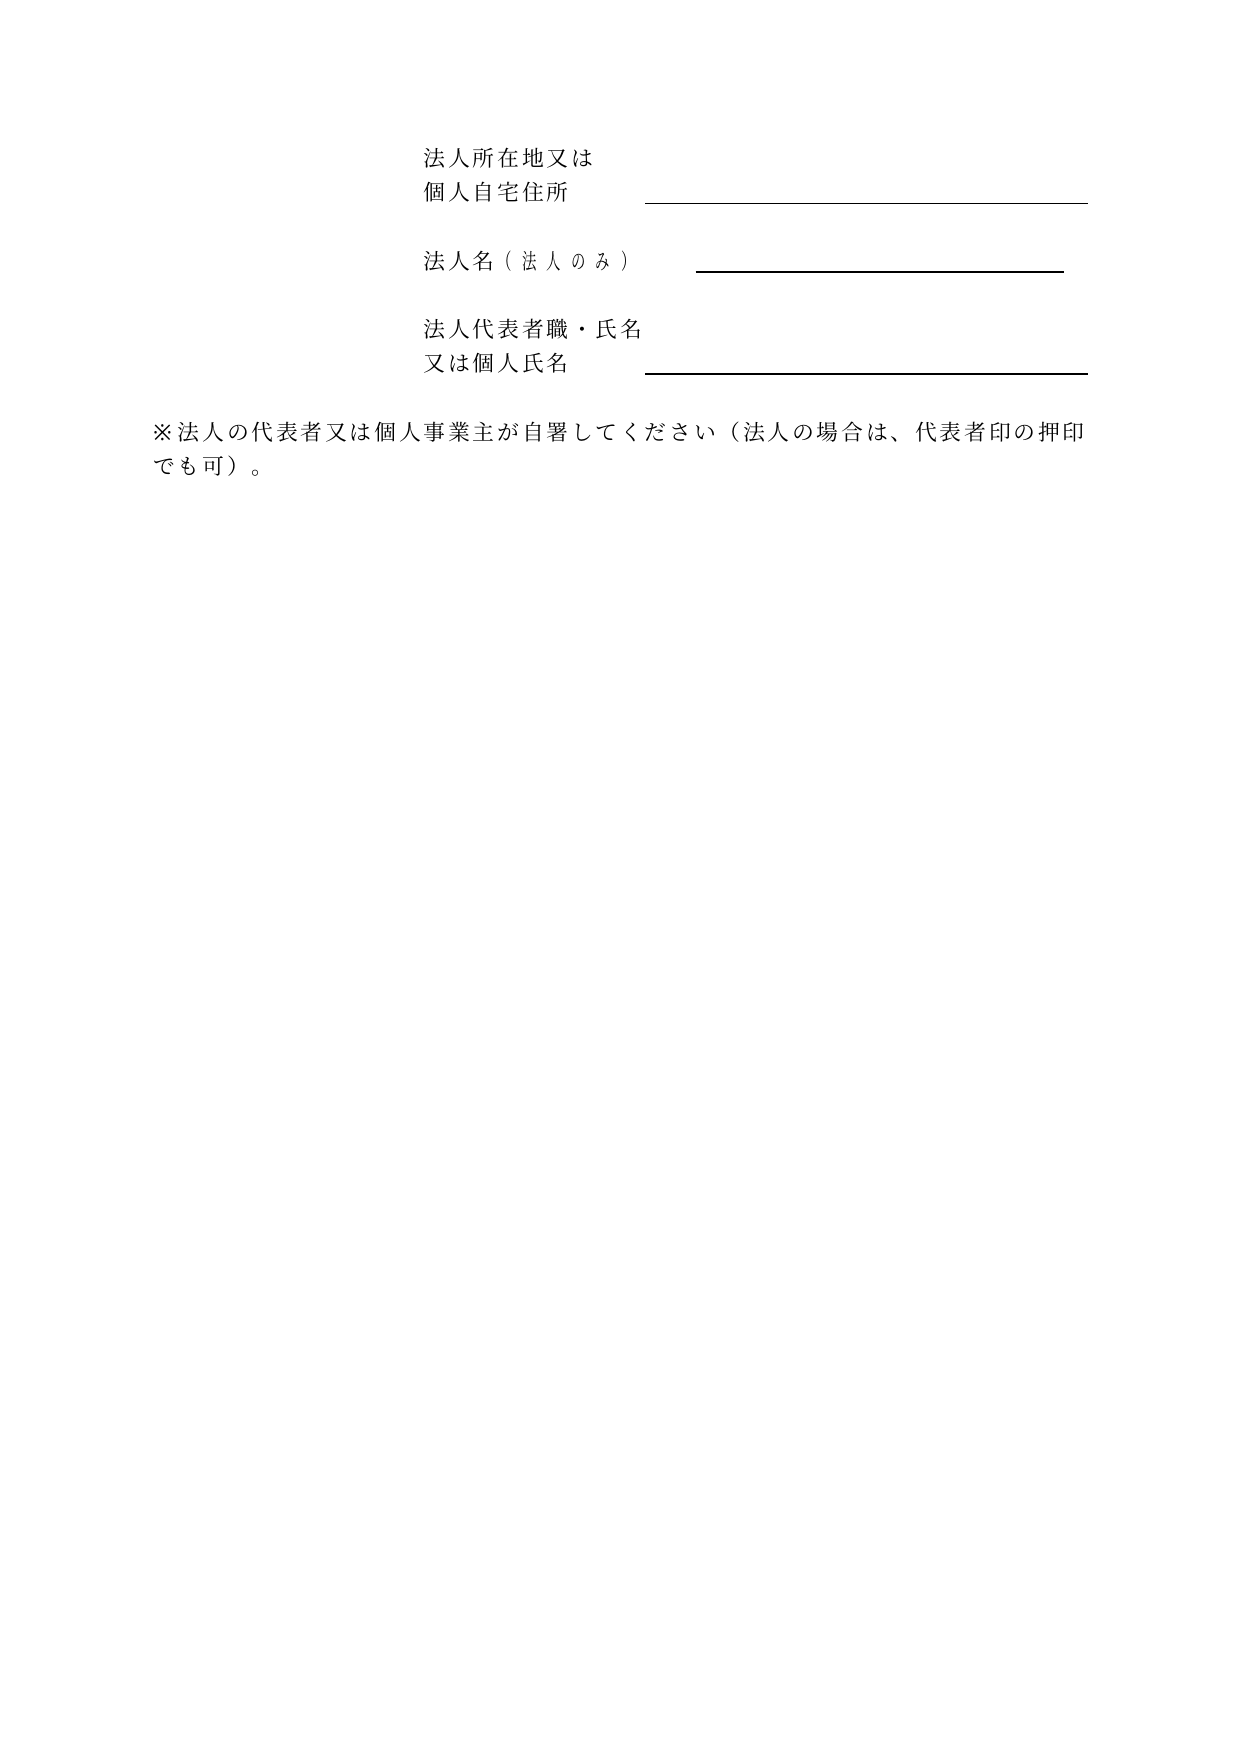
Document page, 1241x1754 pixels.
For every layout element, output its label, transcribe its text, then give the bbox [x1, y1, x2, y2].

text 個人自宅住所 [153, 174, 1087, 208]
text 法人名（法人のみ） [153, 243, 1087, 277]
text 法人所在地又は [153, 140, 1087, 174]
text 法人代表者職・氏名 [153, 311, 1087, 345]
text 又は個人氏名 [153, 345, 1087, 379]
text ※ 法人の代表者又は個人事業主が自署してください（法人の場合は、代表者印の押印でも可）。 [153, 413, 1087, 482]
